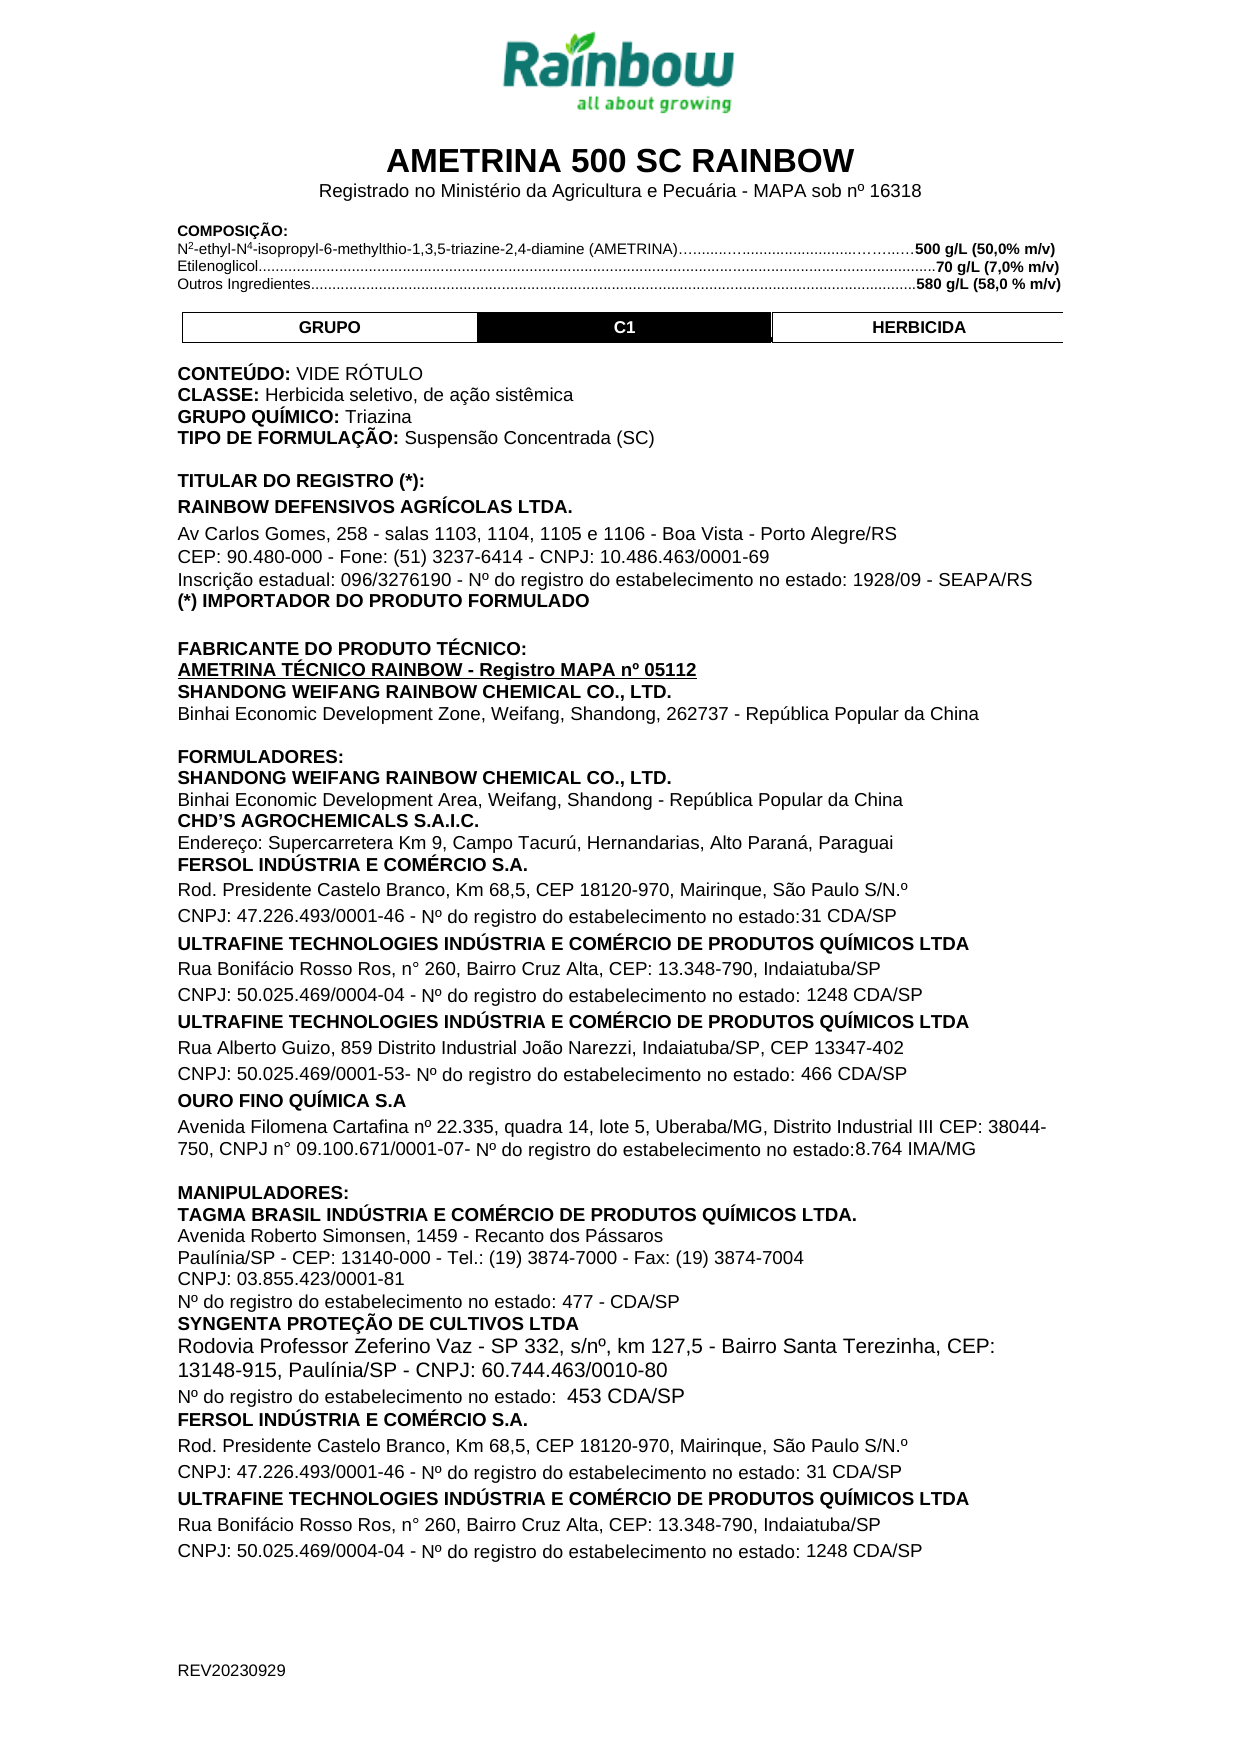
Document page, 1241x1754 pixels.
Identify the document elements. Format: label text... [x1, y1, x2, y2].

text RAINBOW DEFENSIVOS AGRÍCOLAS LTDA. [177, 496, 1063, 518]
text TIPO DE FORMULAÇÃO: Suspensão Concentrada (SC) [177, 427, 1063, 449]
text CNPJ: 03.855.423/0001-81 [177, 1268, 1063, 1290]
text Inscrição estadual: 096/3276190 - Nº do registro do estabelecimento no estado: 1928/09 - SEAPA/RS [177, 567, 1063, 590]
text CNPJ: 50.025.469/0001-53- Nº do registro do estabelecimento no estado: 466 CDA/SP [177, 1063, 1063, 1086]
text TITULAR DO REGISTRO (*): [177, 470, 1063, 492]
text Binhai Economic Development Zone, Weifang, Shandong, 262737 - República Popular da China [177, 702, 1063, 724]
text SHANDONG WEIFANG RAINBOW CHEMICAL CO., LTD. [177, 681, 1063, 702]
text Rod. Presidente Castelo Branco, Km 68,5, CEP 18120-970, Mairinque, São Paulo S/N.º [177, 879, 1063, 901]
text CNPJ: 47.226.493/0001-46 - Nº do registro do estabelecimento no estado: 31 CDA/SP [177, 1460, 1063, 1483]
text FORMULADORES: [177, 746, 1063, 767]
text MANIPULADORES: [177, 1182, 1063, 1203]
text Avenida Roberto Simonsen, 1459 - Recanto dos Pássaros [177, 1225, 1063, 1247]
text CHD’S AGROCHEMICALS S.A.I.C. [177, 810, 1063, 832]
text Nº do registro do estabelecimento no estado: 477 - CDA/SP [177, 1290, 1063, 1313]
text FERSOL INDÚSTRIA E COMÉRCIO S.A. [177, 853, 1063, 875]
text Registrado no Ministério da Agricultura e Pecuária - MAPA sob nº 16318 [177, 179, 1063, 201]
text SYNGENTA PROTEÇÃO DE CULTIVOS LTDA [177, 1313, 1063, 1334]
text CEP: 90.480-000 - Fone: (51) 3237-6414 - CNPJ: 10.486.463/0001-69 [177, 545, 1063, 567]
text CNPJ: 50.025.469/0004-04 - Nº do registro do estabelecimento no estado: 1248 CDA/SP [177, 984, 1063, 1007]
text SHANDONG WEIFANG RAINBOW CHEMICAL CO., LTD. [177, 767, 1063, 789]
text ULTRAFINE TECHNOLOGIES INDÚSTRIA E COMÉRCIO DE PRODUTOS QUÍMICOS LTDA [177, 1011, 1063, 1033]
text Paulínia/SP - CEP: 13140-000 - Tel.: (19) 3874-7000 - Fax: (19) 3874-7004 [177, 1247, 1063, 1268]
text GRUPO QUÍMICO: Triazina [177, 406, 1063, 427]
text Rod. Presidente Castelo Branco, Km 68,5, CEP 18120-970, Mairinque, São Paulo S/N.º [177, 1434, 1063, 1456]
text Av Carlos Gomes, 258 - salas 1103, 1104, 1105 e 1106 - Boa Vista - Porto Alegre/RS [177, 522, 1063, 545]
text ULTRAFINE TECHNOLOGIES INDÚSTRIA E COMÉRCIO DE PRODUTOS QUÍMICOS LTDA [177, 932, 1063, 954]
text CLASSE: Herbicida seletivo, de ação sistêmica [177, 384, 1063, 406]
text Nº do registro do estabelecimento no estado: 453 CDA/SP [177, 1382, 1063, 1409]
text Rua Bonifácio Rosso Ros, n° 260, Bairro Cruz Alta, CEP: 13.348-790, Indaiatuba/SP [177, 958, 1063, 980]
text CNPJ: 50.025.469/0004-04 - Nº do registro do estabelecimento no estado: 1248 CDA/SP [177, 1539, 1063, 1562]
text FABRICANTE DO PRODUTO TÉCNICO: [177, 638, 1063, 659]
text Avenida Filomena Cartafina nº 22.335, quadra 14, lote 5, Uberaba/MG, Distrito Industrial III CEP: 38044-750, CNPJ n° 09.100.671/0001-07- Nº do registro do estabelecimento no estado:8.764 IMA/MG [177, 1116, 1063, 1160]
text Rua Bonifácio Rosso Ros, n° 260, Bairro Cruz Alta, CEP: 13.348-790, Indaiatuba/SP [177, 1513, 1063, 1535]
text TAGMA BRASIL INDÚSTRIA E COMÉRCIO DE PRODUTOS QUÍMICOS LTDA. [177, 1203, 1063, 1225]
text Binhai Economic Development Area, Weifang, Shandong - República Popular da China [177, 789, 1063, 810]
text ULTRAFINE TECHNOLOGIES INDÚSTRIA E COMÉRCIO DE PRODUTOS QUÍMICOS LTDA [177, 1488, 1063, 1509]
text CNPJ: 47.226.493/0001-46 - Nº do registro do estabelecimento no estado:31 CDA/SP [177, 905, 1063, 928]
text Endereço: Supercarretera Km 9, Campo Tacurú, Hernandarias, Alto Paraná, Paraguai [177, 832, 1063, 853]
text AMETRINA 500 SC RAINBOW [177, 141, 1063, 179]
text Rodovia Professor Zeferino Vaz - SP 332, s/nº, km 127,5 - Bairro Santa Terezinha, CEP: 13148-915, Paulínia/SP - CNPJ: 60.744.463/0010-80 [177, 1334, 1063, 1382]
text CONTEÚDO: VIDE RÓTULO [177, 362, 1063, 384]
text Rua Alberto Guizo, 859 Distrito Industrial João Narezzi, Indaiatuba/SP, CEP 13347-402 [177, 1037, 1063, 1059]
text (*) IMPORTADOR DO PRODUTO FORMULADO [177, 590, 1063, 612]
text FERSOL INDÚSTRIA E COMÉRCIO S.A. [177, 1409, 1063, 1430]
text OURO FINO QUÍMICA S.A [177, 1090, 1063, 1112]
text AMETRINA TÉCNICO RAINBOW - Registro MAPA nº 05112 [177, 659, 1063, 681]
